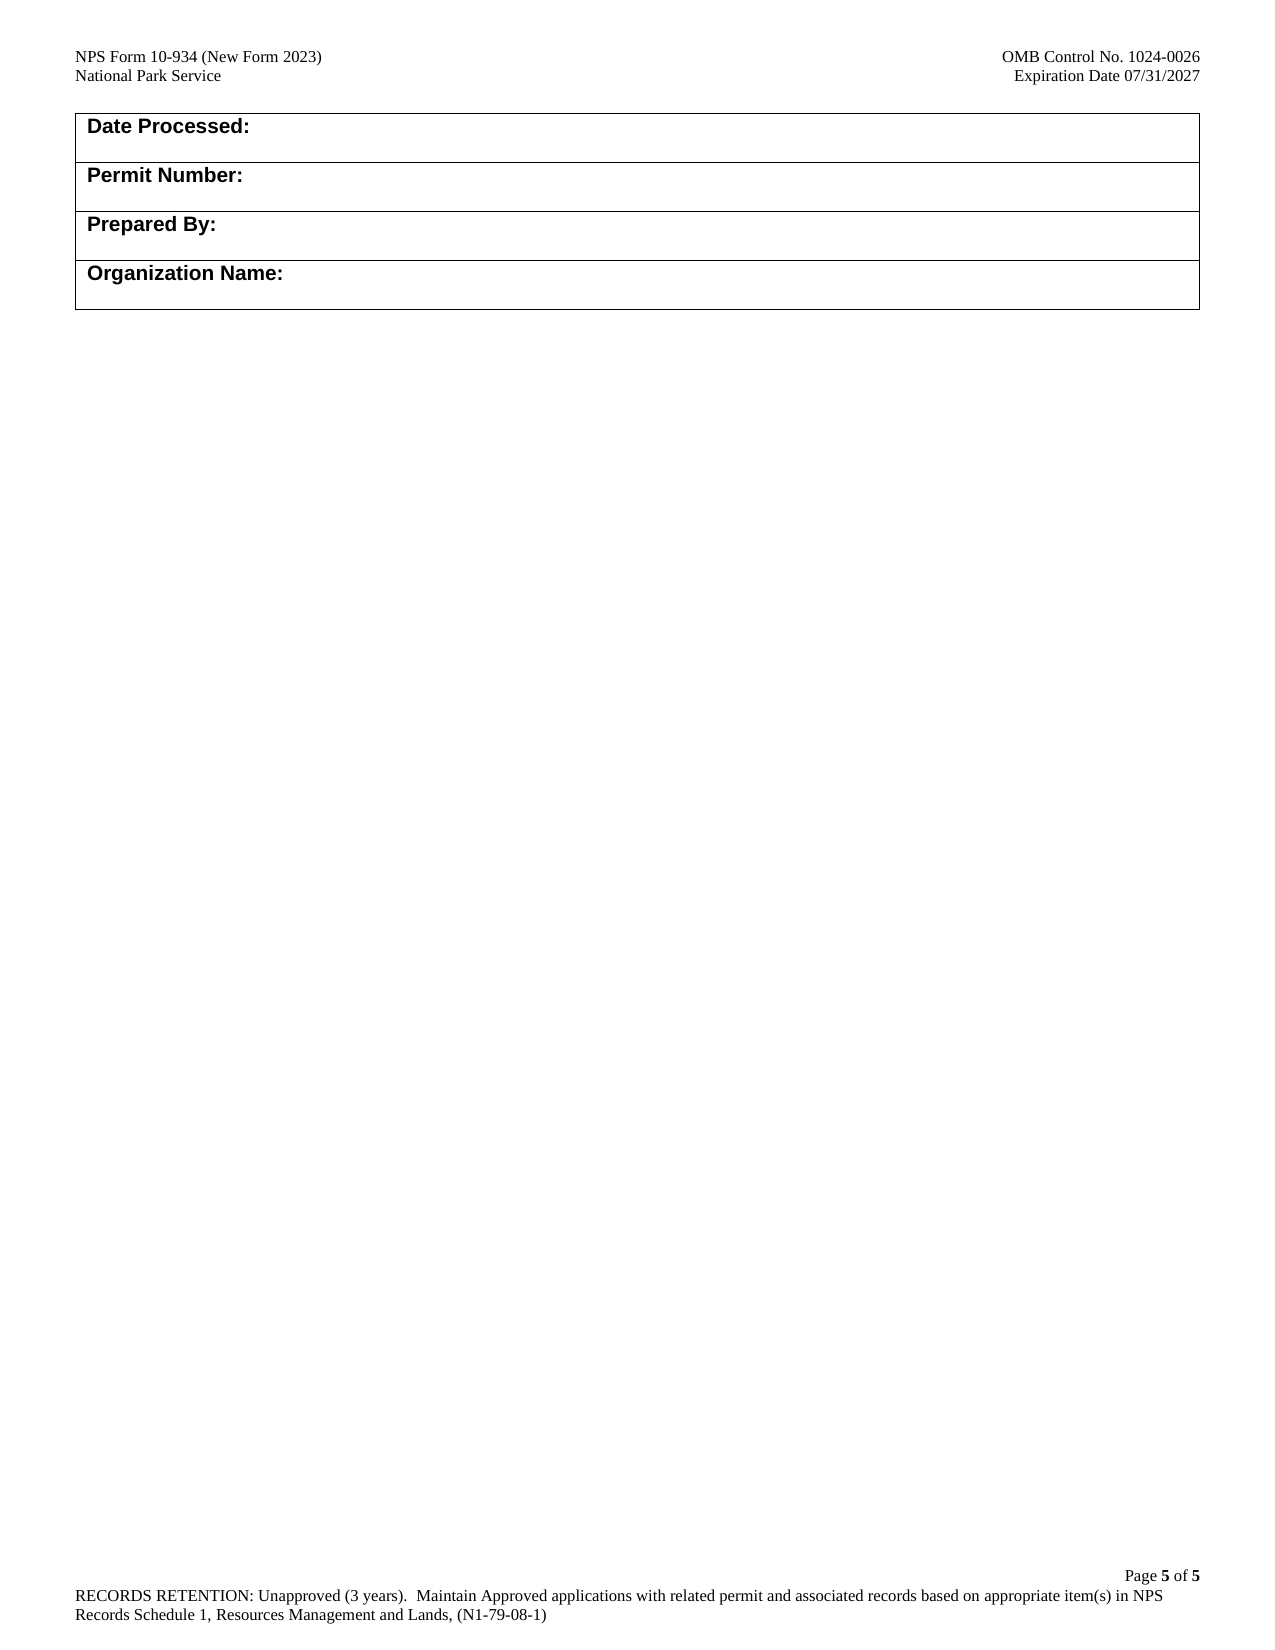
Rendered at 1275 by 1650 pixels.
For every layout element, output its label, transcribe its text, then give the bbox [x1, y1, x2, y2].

table_cell Date Processed: [76, 114, 1199, 162]
table_cell Prepared By: [76, 212, 1199, 260]
table_cell Permit Number: [76, 163, 1199, 211]
table_cell Organization Name: [76, 261, 1199, 309]
